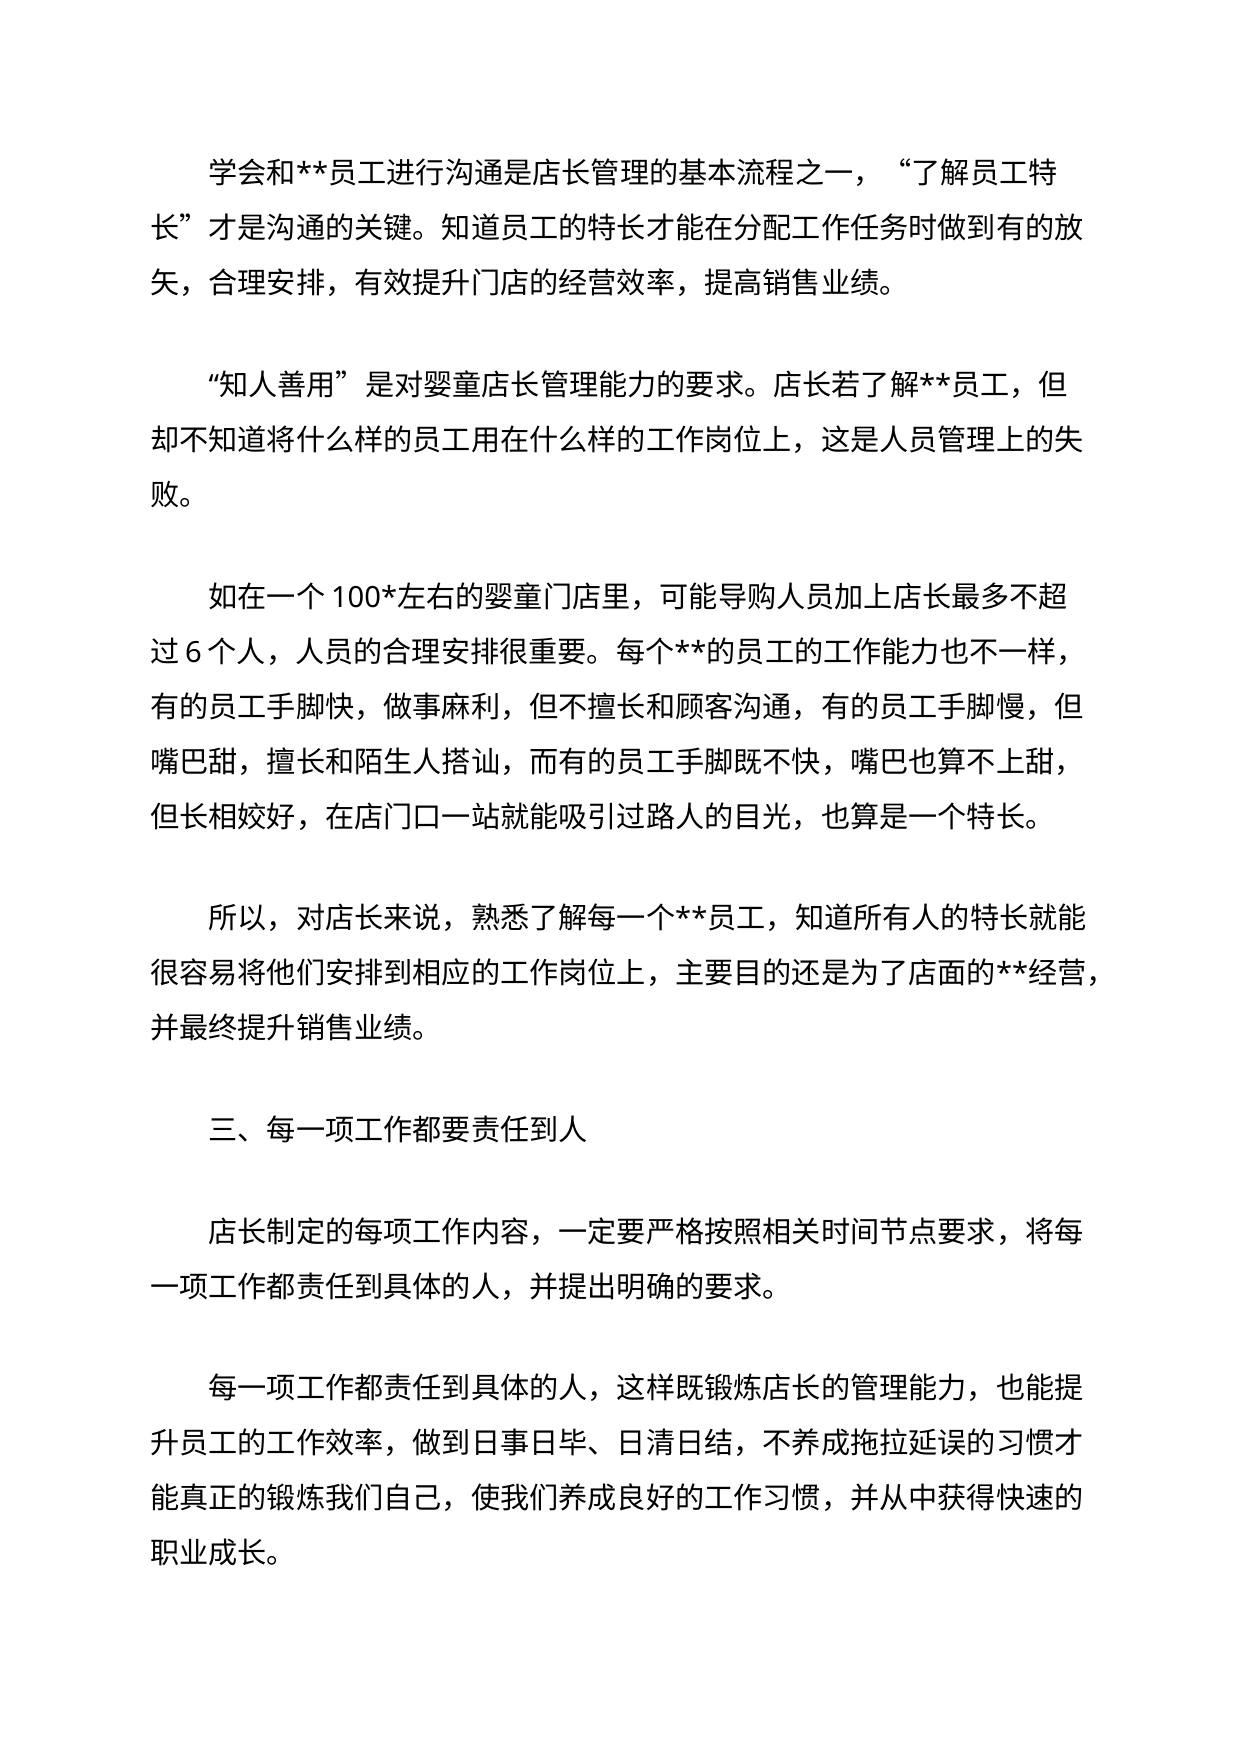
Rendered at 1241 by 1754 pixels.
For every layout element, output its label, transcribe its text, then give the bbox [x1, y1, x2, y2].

text 如在一个100*左右的婴童门店里，可能导购人员加上店长最多不超过6个人，人员的合理安排很重要。每个**的员工的工作能力也不一样，有的员工手脚快，做事麻利，但不擅长和顾客沟通，有的员工手脚慢，但嘴巴甜，擅长和陌生人搭讪，而有的员工手脚既不快，嘴巴也算不上甜，但长相姣好，在店门口一站就能吸引过路人的目光，也算是一个特长。 [150, 573, 1090, 835]
text 学会和**员工进行沟通是店长管理的基本流程之一，“了解员工特长”才是沟通的关键。知道员工的特长才能在分配工作任务时做到有的放矢，合理安排，有效提升门店的经营效率，提高销售业绩。 [150, 150, 1090, 302]
text 所以，对店长来说，熟悉了解每一个**员工，知道所有人的特长就能很容易将他们安排到相应的工作岗位上，主要目的还是为了店面的**经营，并最终提升销售业绩。 [150, 895, 1090, 1047]
text 店长制定的每项工作内容，一定要严格按照相关时间节点要求，将每一项工作都责任到具体的人，并提出明确的要求。 [150, 1208, 1090, 1306]
text 三、每一项工作都要责任到人 [150, 1107, 1090, 1149]
text “知人善用”是对婴童店长管理能力的要求。店长若了解**员工，但却不知道将什么样的员工用在什么样的工作岗位上，这是人员管理上的失败。 [150, 362, 1090, 514]
text 每一项工作都责任到具体的人，这样既锻炼店长的管理能力，也能提升员工的工作效率，做到日事日毕、日清日结，不养成拖拉延误的习惯才能真正的锻炼我们自己，使我们养成良好的工作习惯，并从中获得快速的职业成长。 [150, 1365, 1090, 1572]
